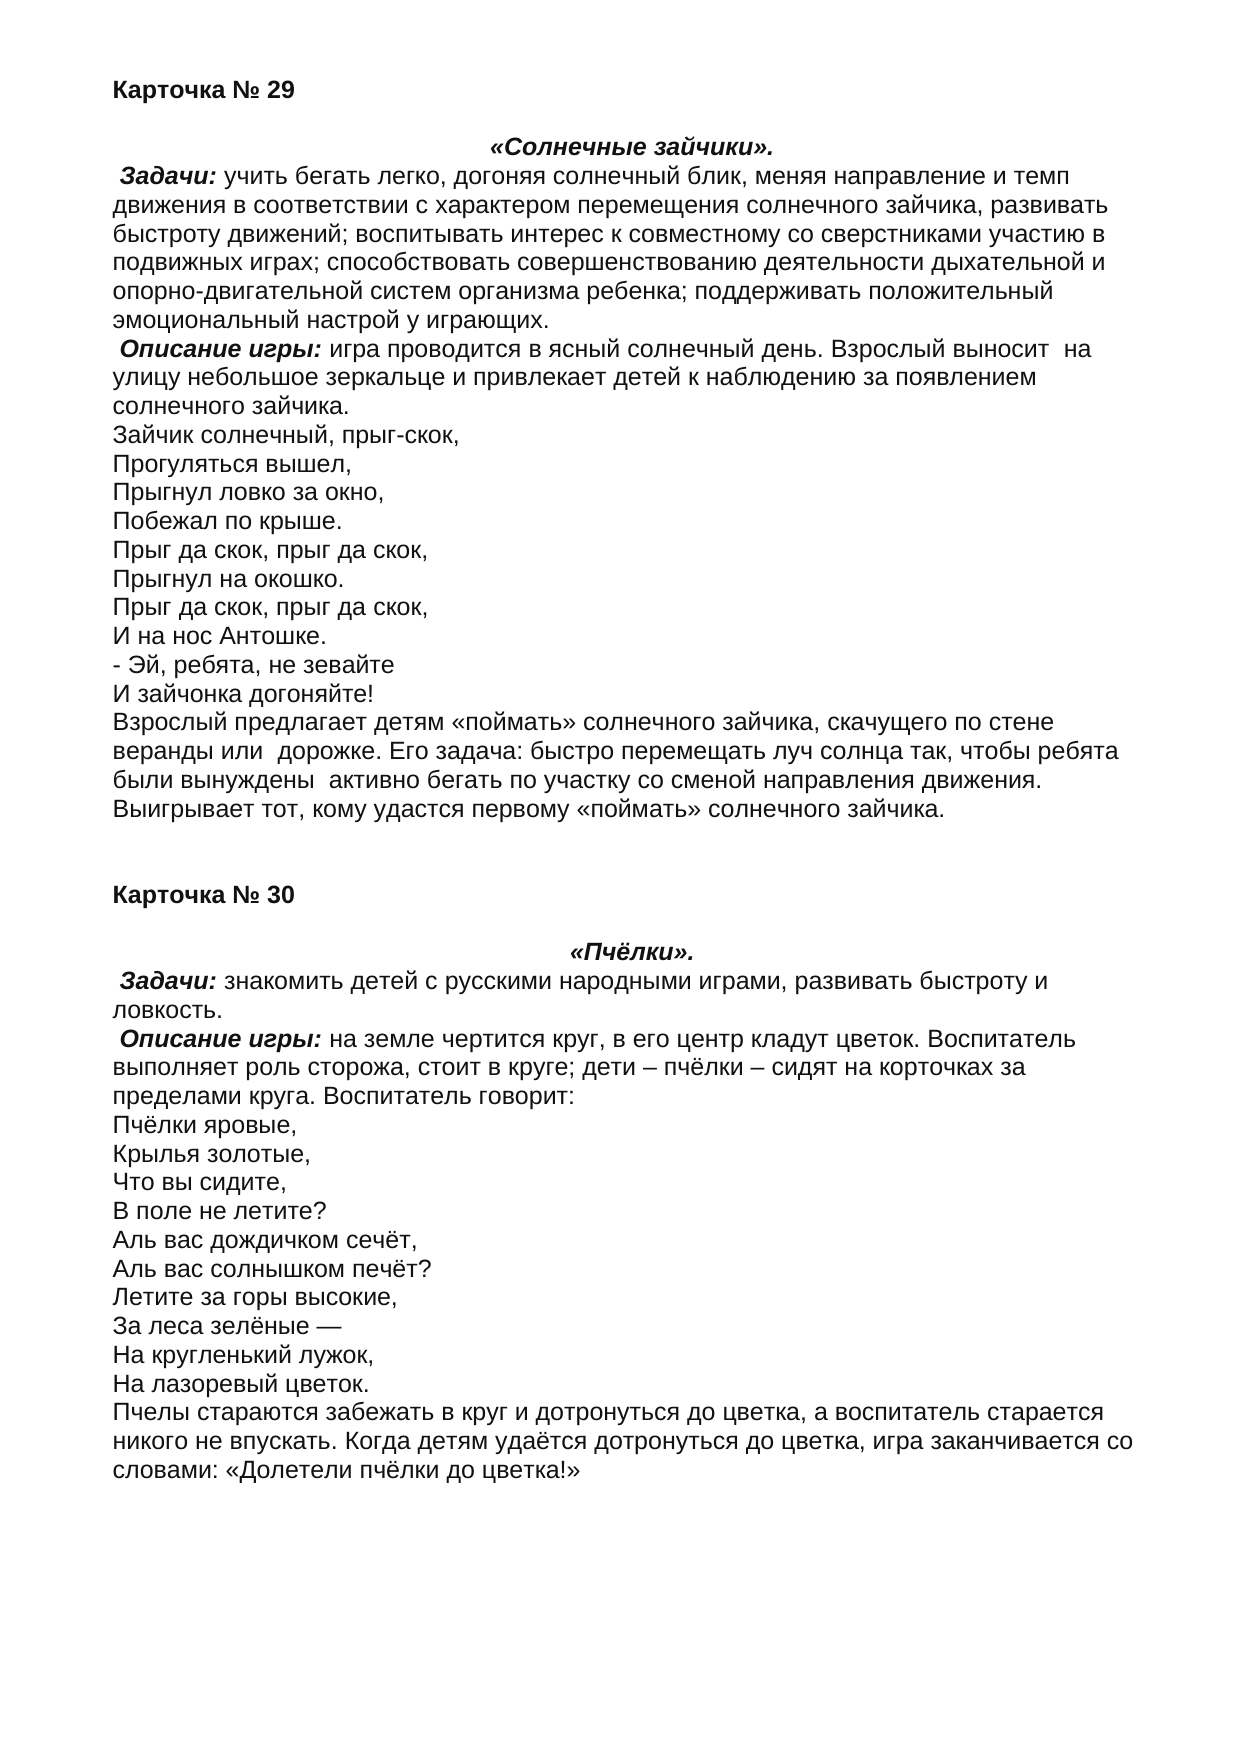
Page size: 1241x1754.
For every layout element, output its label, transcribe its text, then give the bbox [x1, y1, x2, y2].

text В поле не летите? [112, 1196, 1152, 1225]
text На кругленький лужок, [112, 1340, 1152, 1369]
text Взрослый предлагает детям «поймать» солнечного зайчика, скачущего по стене веранды или дорожке. Его задача: быстро перемещать луч солнца так, чтобы ребята были вынуждены активно бегать по участку со сменой направления движения. Выигрывает тот, кому удастся первому «поймать» солнечного зайчика. [112, 707, 1152, 822]
text Крылья золотые, [112, 1139, 1152, 1167]
text Летите за горы высокие, [112, 1282, 1152, 1311]
text Аль вас солнышком печёт? [112, 1254, 1152, 1282]
text «Солнечные зайчики». [112, 132, 1152, 161]
text На лазоревый цветок. [112, 1369, 1152, 1397]
text Карточка № 29 [112, 75, 1152, 104]
text Аль вас дождичком сечёт, [112, 1225, 1152, 1254]
text И зайчонка догоняйте! [112, 679, 1152, 707]
text «Пчёлки». [112, 937, 1152, 966]
text Описание игры: на земле чертится круг, в его центр кладут цветок. Воспитатель выполняет роль сторожа, стоит в круге; дети – пчёлки – сидят на корточках за пределами круга. Воспитатель говорит: [112, 1024, 1152, 1110]
text Карточка № 30 [112, 880, 1152, 909]
text Задачи: учить бегать легко, догоняя солнечный блик, меняя направление и темп движения в соответствии с характером перемещения солнечного зайчика, развивать быстроту движений; воспитывать интерес к совместному со сверстниками участию в подвижных играх; способствовать совершенствованию деятельности дыхательной и опорно-двигательной систем организма ребенка; поддерживать положительный эмоциональный настрой у играющих. [112, 161, 1152, 334]
text Описание игры: игра проводится в ясный солнечный день. Взрослый выносит на улицу небольшое зеркальце и привлекает детей к наблюдению за появлением солнечного зайчика. [112, 334, 1152, 420]
text Пчёлки яровые, [112, 1110, 1152, 1139]
text Что вы сидите, [112, 1167, 1152, 1196]
text За леса зелёные — [112, 1311, 1152, 1340]
text Пчелы стараются забежать в круг и дотронуться до цветка, а воспитатель старается никого не впускать. Когда детям удаётся дотронуться до цветка, игра заканчивается со словами: «Долетели пчёлки до цветка!» [112, 1397, 1152, 1484]
text Зайчик солнечный, прыг-скок, Прогуляться вышел, Прыгнул ловко за окно, Побежал по крыше. Прыг да скок, прыг да скок, Прыгнул на окошко. Прыг да скок, прыг да скок, И на нос Антошке. - Эй, ребята, не зевайте [112, 420, 1152, 679]
text Задачи: знакомить детей с русскими народными играми, развивать быстроту и ловкость. [112, 966, 1152, 1024]
